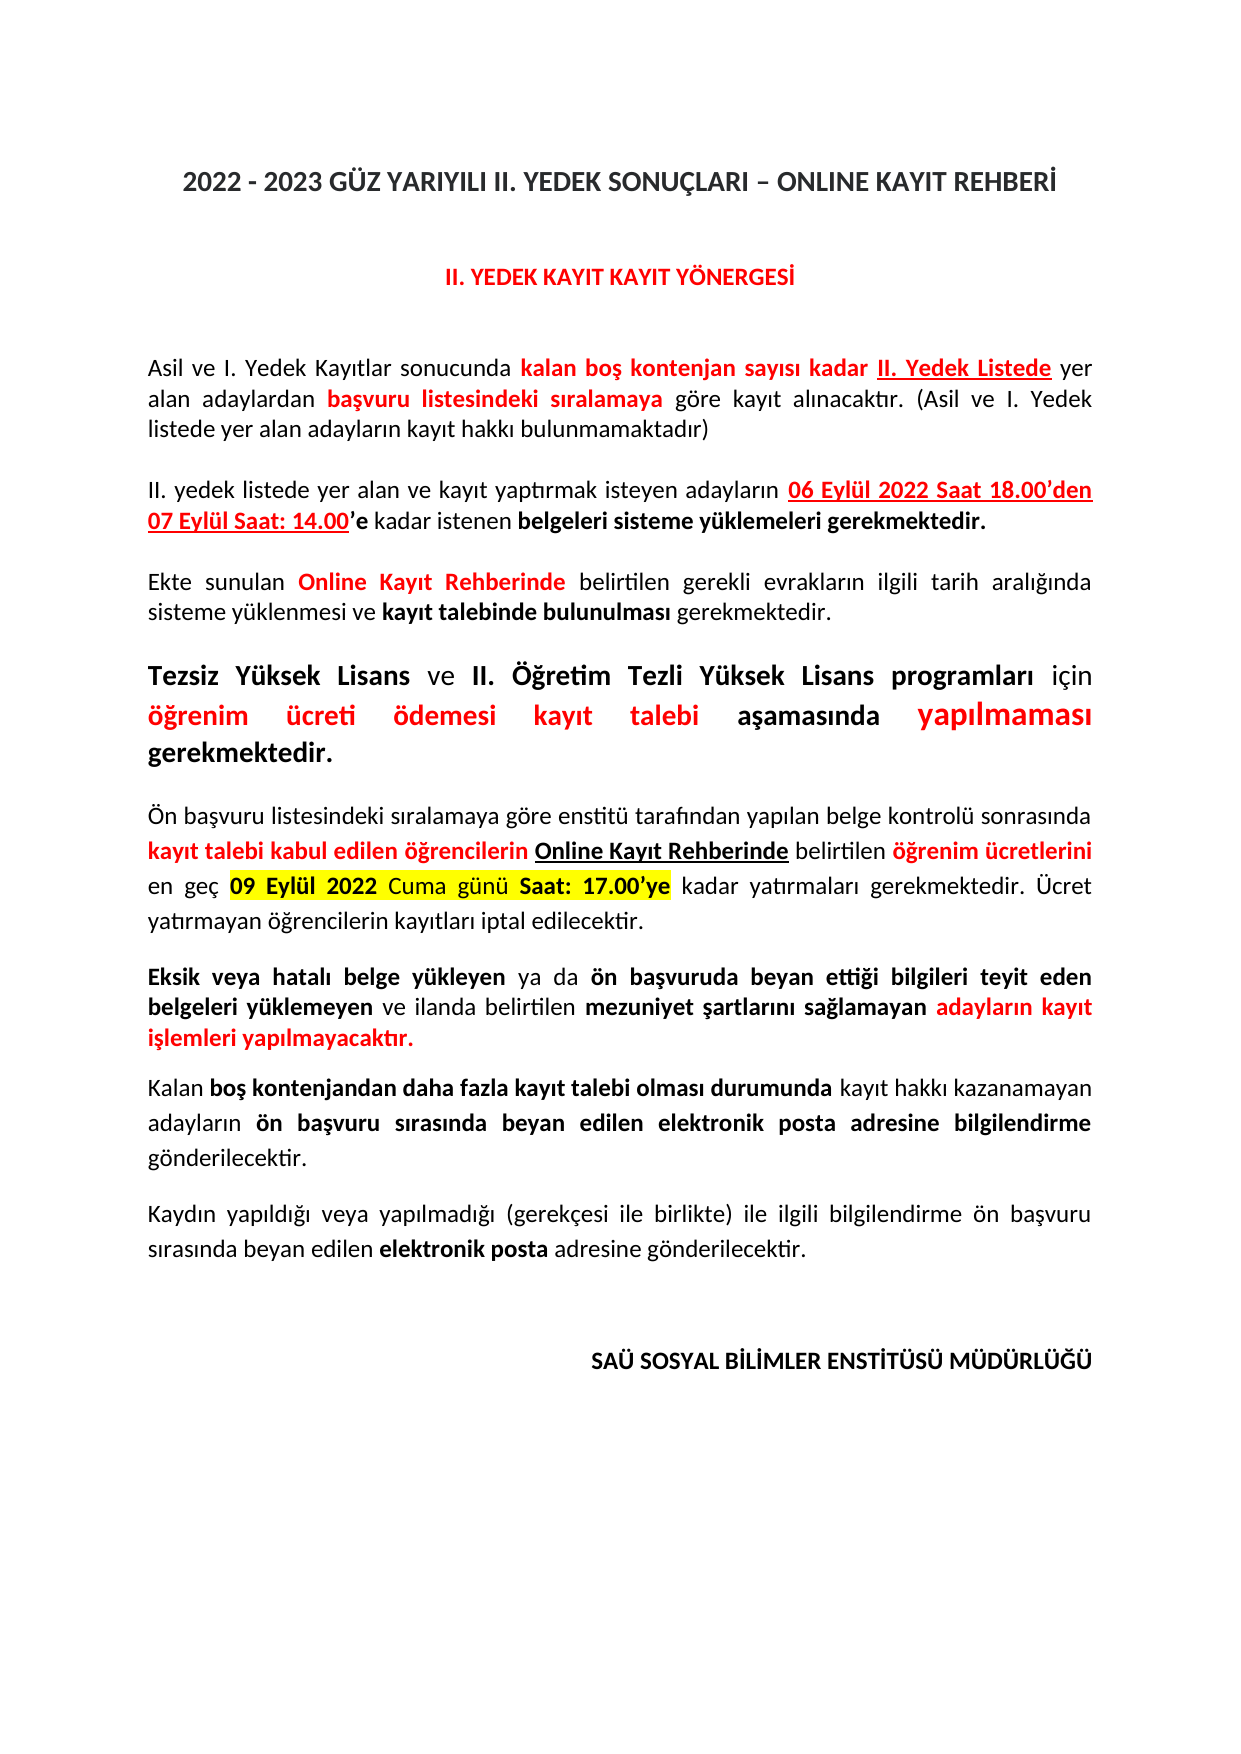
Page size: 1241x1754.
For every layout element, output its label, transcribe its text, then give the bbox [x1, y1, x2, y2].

text Kaydın yapıldığı veya yapılmadığı (gerekçesi ile birlikte) ile ilgili bilgilendirme ön başvuru sırasında beyan edilen elektronik posta adresine gönderilecektir. [148, 1198, 1093, 1264]
text Ön başvuru listesindeki sıralamaya göre enstitü tarafından yapılan belge kontrolü sonrasında kayıt talebi kabul edilen öğrencilerin Online Kayıt Rehberinde belirtilen öğrenim ücretlerini en geç 09 Eylül 2022 Cuma günü Saat: 17.00’ye kadar yatırmaları gerekmektedir. Ücret yatırmayan öğrencilerin kayıtları iptal edilecektir. [148, 800, 1093, 935]
text SAÜ SOSYAL BİLİMLER ENSTİTÜSÜ MÜDÜRLÜĞÜ [148, 1345, 1093, 1376]
text Ekte sunulan Online Kayıt Rehberinde belirtilen gerekli evrakların ilgili tarih aralığında sisteme yüklenmesi ve kayıt talebinde bulunulması gerekmektedir. [148, 566, 1093, 627]
text II. yedek listede yer alan ve kayıt yaptırmak isteyen adayların 06 Eylül 2022 Saat 18.00’den 07 Eylül Saat: 14.00’e kadar istenen belgeleri sisteme yüklemeleri gerekmektedir. [148, 474, 1093, 535]
text Eksik veya hatalı belge yükleyen ya da ön başvuruda beyan ettiği bilgileri teyit eden belgeleri yüklemeyen ve ilanda belirtilen mezuniyet şartlarını sağlamayan adayların kayıt işlemleri yapılmayacaktır. [148, 961, 1093, 1052]
text II. YEDEK KAYIT KAYIT YÖNERGESİ [148, 261, 1093, 291]
text Asil ve I. Yedek Kayıtlar sonucunda kalan boş kontenjan sayısı kadar II. Yedek Listede yer alan adaylardan başvuru listesindeki sıralamaya göre kayıt alınacaktır. (Asil ve I. Yedek listede yer alan adayların kayıt hakkı bulunmamaktadır) [148, 352, 1093, 444]
text Kalan boş kontenjandan daha fazla kayıt talebi olması durumunda kayıt hakkı kazanamayan adayların ön başvuru sırasında beyan edilen elektronik posta adresine bilgilendirme gönderilecektir. [148, 1073, 1093, 1173]
text 2022 - 2023 GÜZ YARIYILI II. YEDEK SONUÇLARI – ONLINE KAYIT REHBERİ [148, 163, 1093, 199]
text Tezsiz Yüksek Lisans ve II. Öğretim Tezli Yüksek Lisans programları için öğrenim ücreti ödemesi kayıt talebi aşamasında yapılmaması gerekmektedir. [148, 657, 1093, 769]
